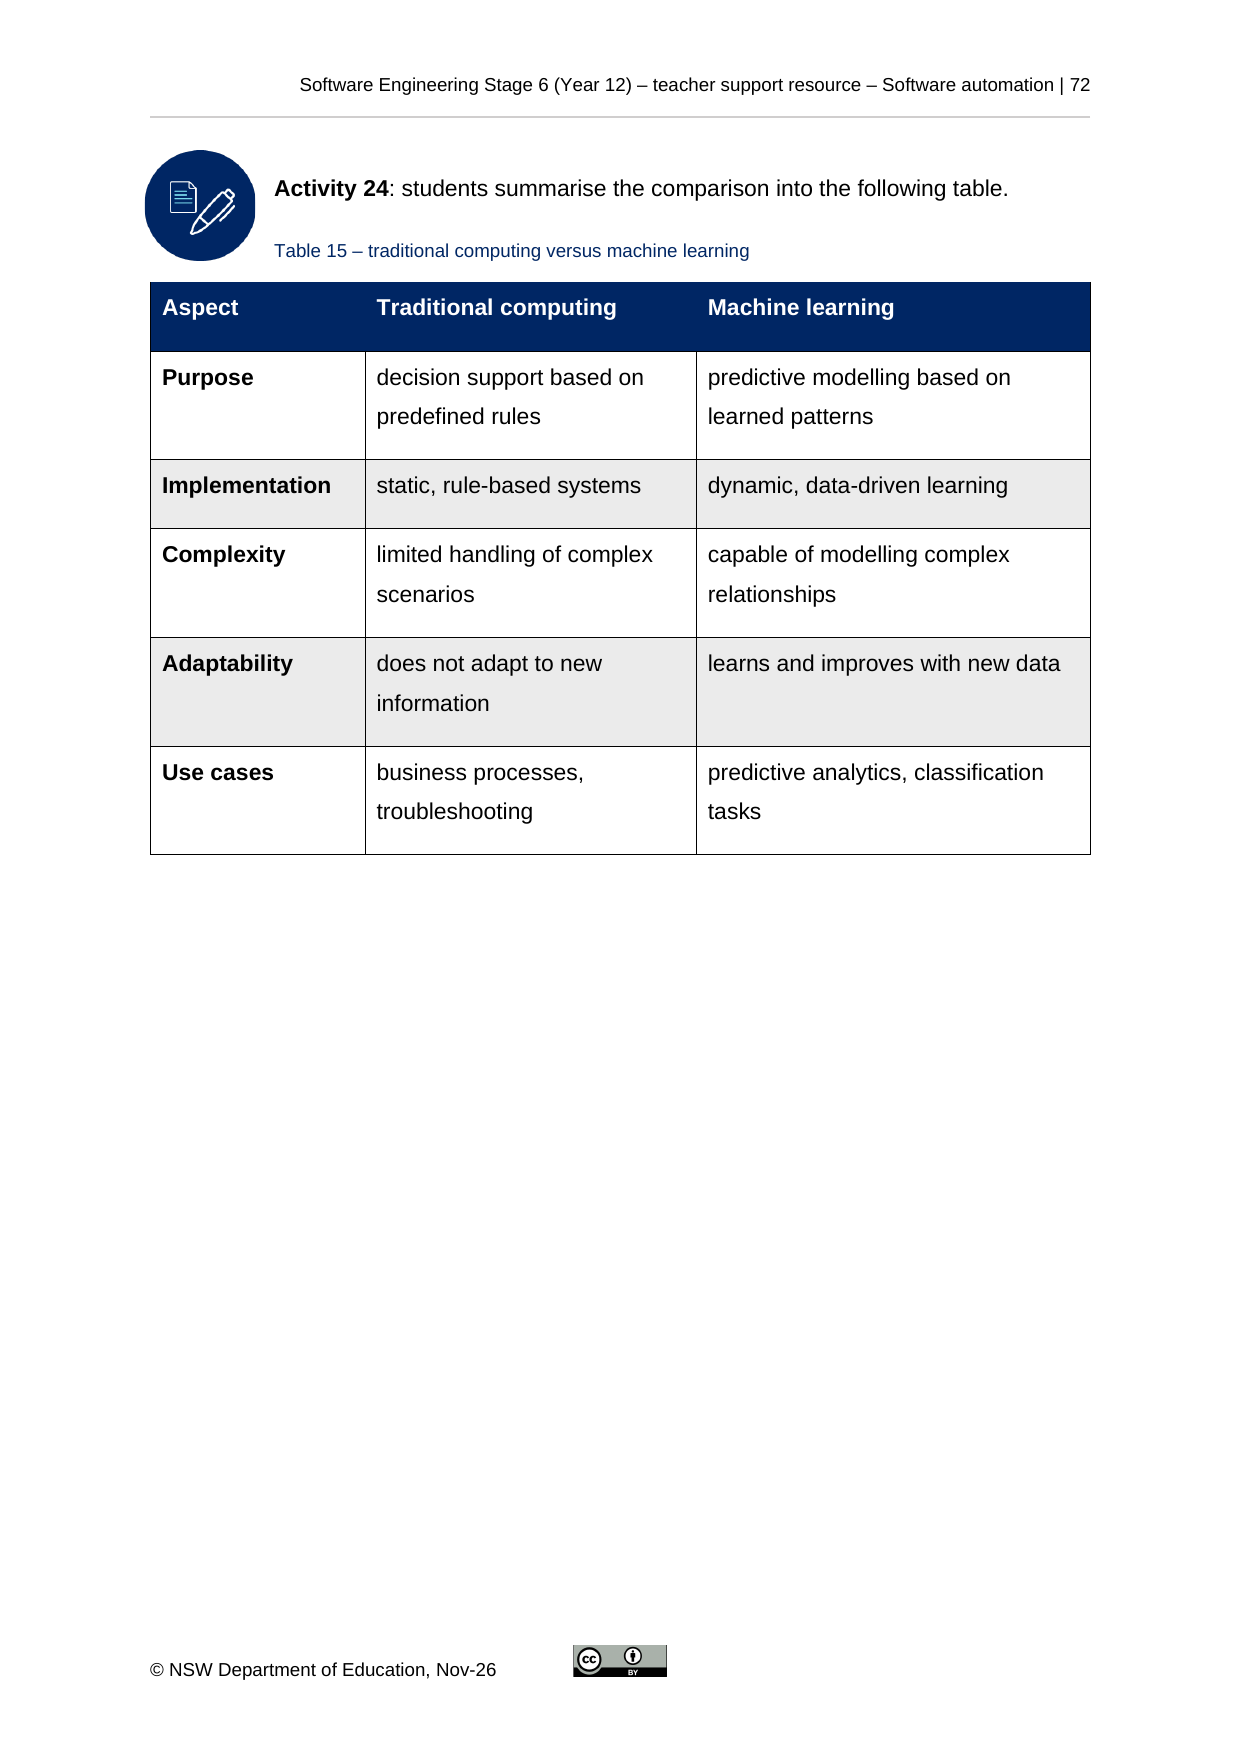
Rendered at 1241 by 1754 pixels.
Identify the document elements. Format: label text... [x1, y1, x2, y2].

table_cell Purpose [151, 352, 365, 459]
table_cell business processes, troubleshooting [366, 747, 696, 854]
picture [573, 1645, 667, 1677]
text Activity 24: students summarise the comparison into the following table. [256, 175, 1090, 201]
picture [144, 150, 256, 261]
text Table 15 – traditional computing versus machine learning [256, 239, 1090, 261]
table_cell predictive analytics, classification tasks [697, 747, 1090, 854]
table_cell Implementation [151, 460, 365, 528]
table_header Machine learning [696, 282, 1090, 351]
table_cell limited handling of complex scenarios [366, 529, 696, 637]
table_cell learns and improves with new data [697, 638, 1090, 746]
table_cell static, rule-based systems [366, 460, 696, 528]
table_cell dynamic, data-driven learning [697, 460, 1090, 528]
table_cell predictive modelling based on learned patterns [697, 352, 1090, 459]
table_header Aspect [151, 282, 365, 351]
table_cell decision support based on predefined rules [366, 352, 696, 459]
table_cell Complexity [151, 529, 365, 637]
table_header Traditional computing [365, 282, 696, 351]
table_cell Use cases [151, 747, 365, 854]
table_cell capable of modelling complex relationships [697, 529, 1090, 637]
table_cell does not adapt to new information [366, 638, 696, 746]
table_cell Adaptability [151, 638, 365, 746]
